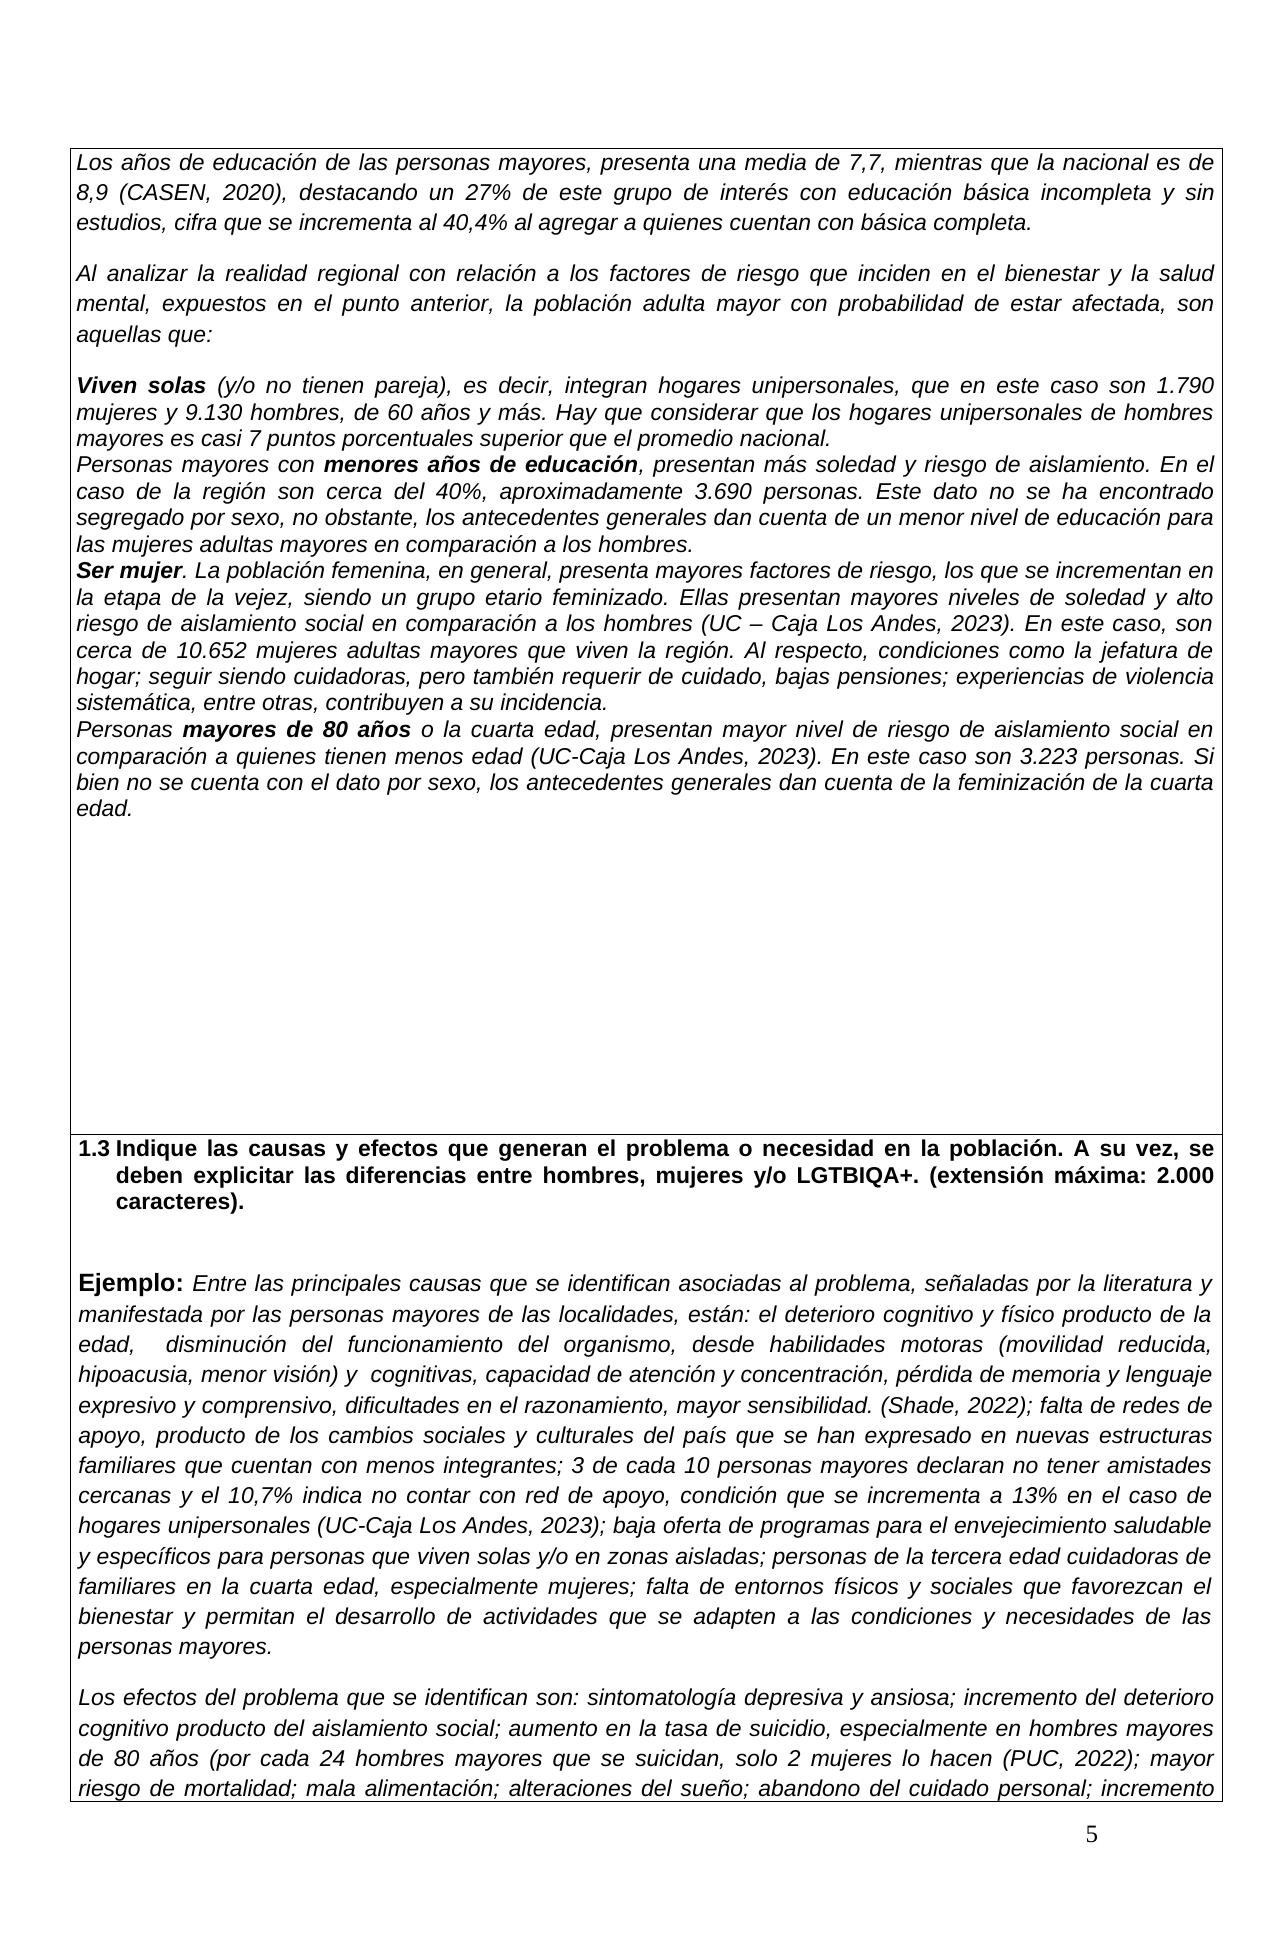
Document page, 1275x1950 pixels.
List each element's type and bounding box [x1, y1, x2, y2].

table_cell [71, 1135, 1222, 1801]
table_cell [71, 149, 1222, 1134]
